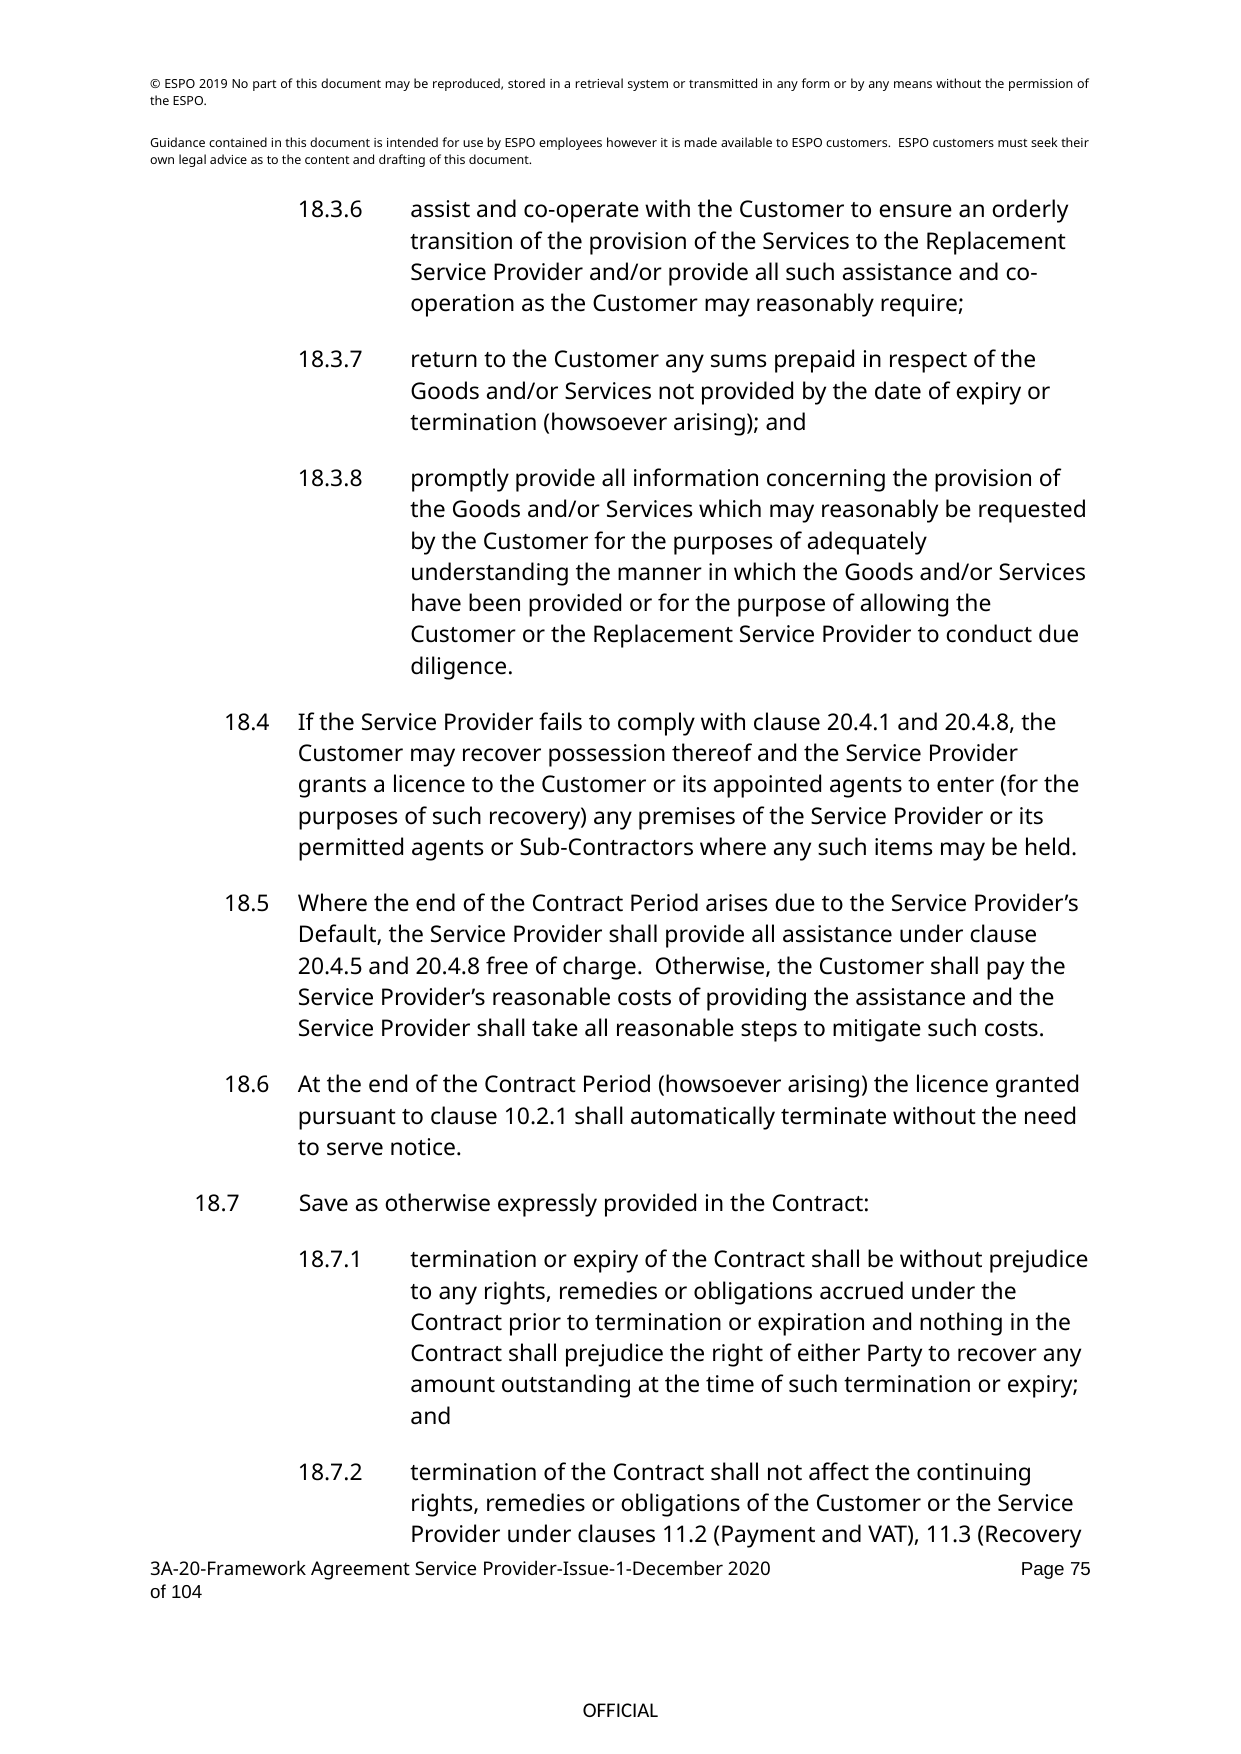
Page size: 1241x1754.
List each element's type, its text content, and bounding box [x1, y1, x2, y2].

subtitle assist and co-operate with the Customer to ensure an orderly transition of the provision of the Services to the Replacement Service Provider and/or provide all such assistance and co-operation as the Customer may reasonably require; [298, 193, 1090, 318]
subtitle return to the Customer any sums prepaid in respect of the Goods and/or Services not provided by the date of expiry or termination (howsoever arising); and [298, 343, 1090, 437]
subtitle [298, 1456, 1090, 1549]
subtitle Save as otherwise expressly provided in the Contract: [194, 1187, 1090, 1218]
subtitle If the Service Provider fails to comply with clause 20.4.1 and 20.4.8, the Customer may recover possession thereof and the Service Provider grants a licence to the Customer or its appointed agents to enter (for the purposes of such recovery) any premises of the Service Provider or its permitted agents or Sub-Contractors where any such items may be held. [224, 706, 1090, 862]
subtitle At the end of the Contract Period (howsoever arising) the licence granted pursuant to clause 10.2.1 shall automatically terminate without the need to serve notice. [224, 1068, 1090, 1162]
subtitle termination or expiry of the Contract shall be without prejudice to any rights, remedies or obligations accrued under the Contract prior to termination or expiration and nothing in the Contract shall prejudice the right of either Party to recover any amount outstanding at the time of such termination or expiry; and [298, 1243, 1090, 1431]
subtitle Where the end of the Contract Period arises due to the Service Provider’s Default, the Service Provider shall provide all assistance under clause 20.4.5 and 20.4.8 free of charge. Otherwise, the Customer shall pay the Service Provider’s reasonable costs of providing the assistance and the Service Provider shall take all reasonable steps to mitigate such costs. [224, 887, 1090, 1043]
subtitle promptly provide all information concerning the provision of the Goods and/or Services which may reasonably be requested by the Customer for the purposes of adequately understanding the manner in which the Goods and/or Services have been provided or for the purpose of allowing the Customer or the Replacement Service Provider to conduct due diligence. [298, 462, 1090, 681]
